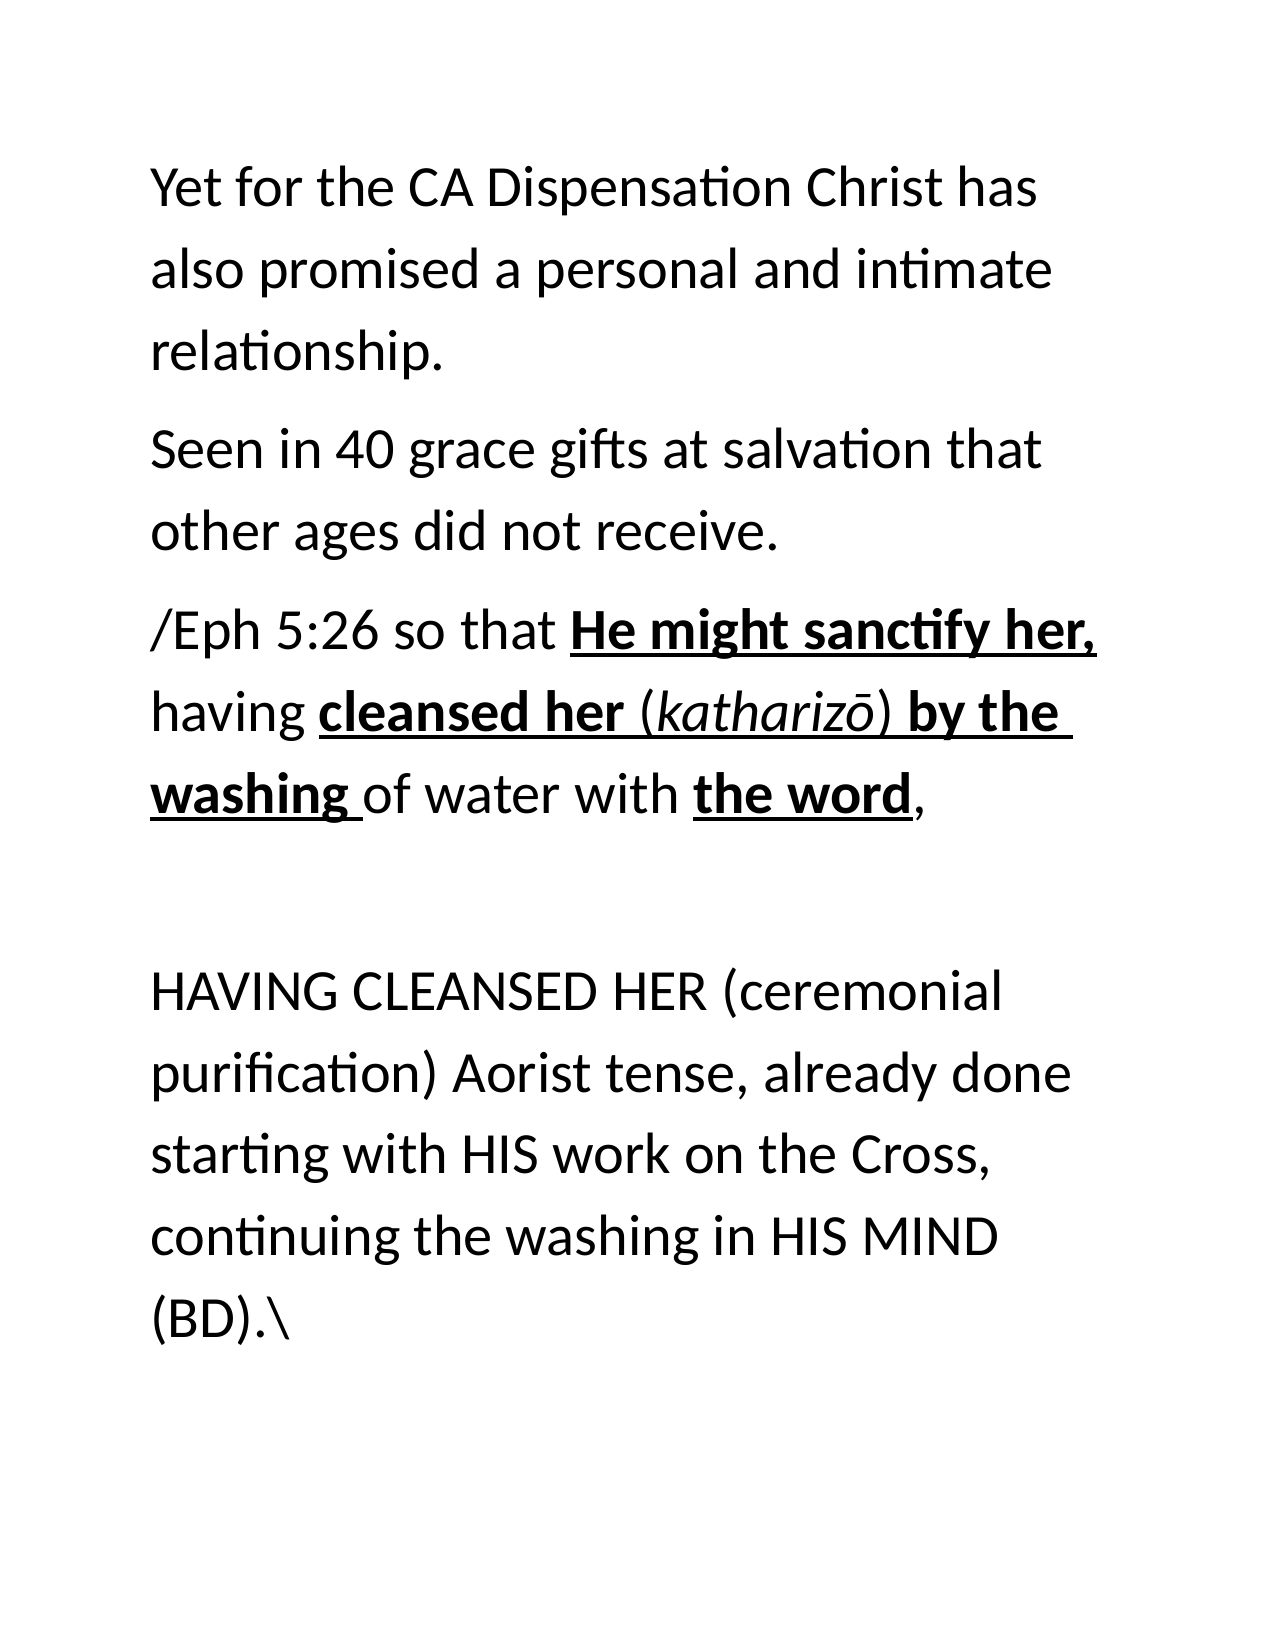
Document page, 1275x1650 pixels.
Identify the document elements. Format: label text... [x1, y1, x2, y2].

text Seen in 40 grace gifts at salvation that other ages did not receive. [150, 412, 1125, 565]
text Yet for the CA Dispensation Christ has also promised a personal and intimate relationship. [150, 150, 1125, 385]
text /Eph 5:26 so that He might sanctify her, having cleansed her (katharizō) by the washing of water with the word, [150, 593, 1125, 828]
text HAVING CLEANSED HER (ceremonial purification) Aorist tense, already done starting with HIS work on the Cross, continuing the washing in HIS MIND (BD).\ [150, 953, 1125, 1352]
